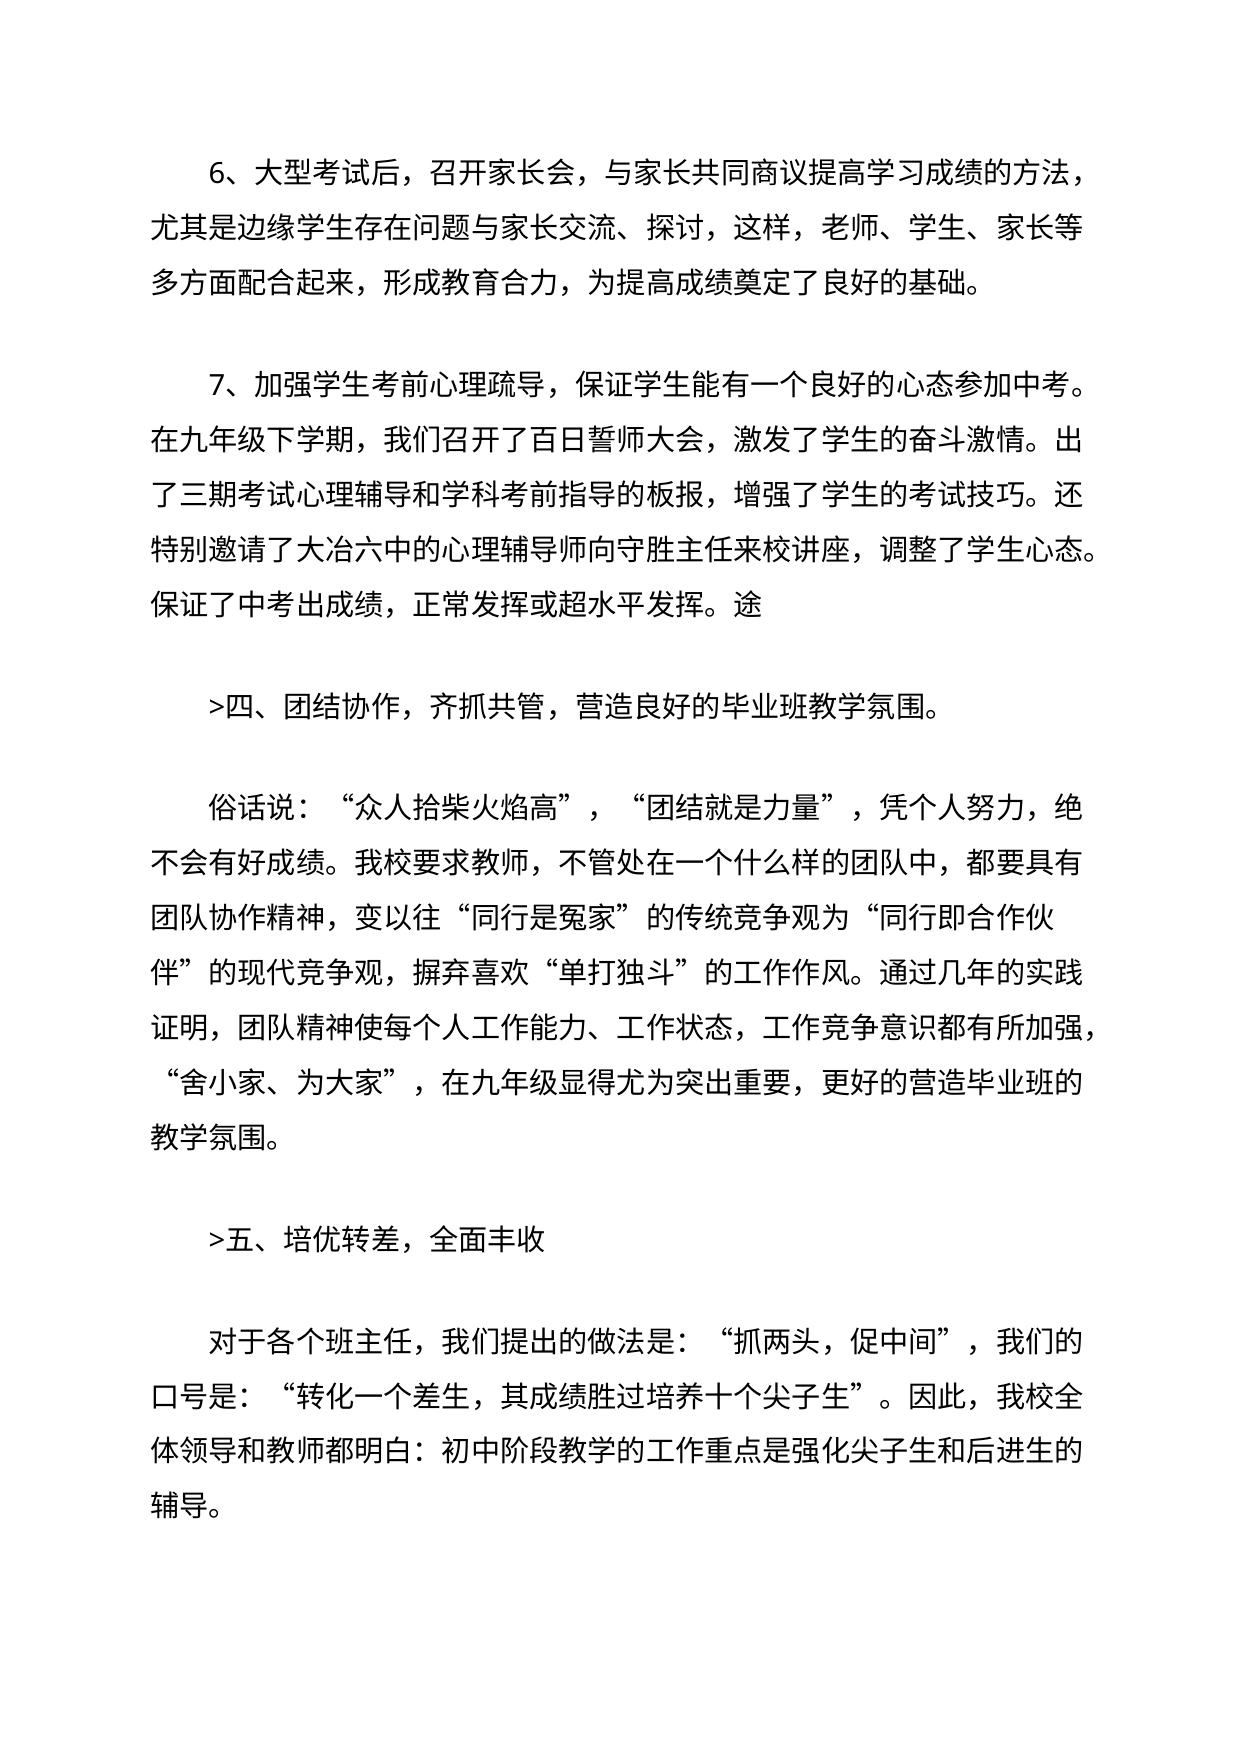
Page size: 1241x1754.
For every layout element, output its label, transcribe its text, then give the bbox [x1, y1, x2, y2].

text 7、加强学生考前心理疏导，保证学生能有一个良好的心态参加中考。在九年级下学期，我们召开了百日誓师大会，激发了学生的奋斗激情。出了三期考试心理辅导和学科考前指导的板报，增强了学生的考试技巧。还特别邀请了大冶六中的心理辅导师向守胜主任来校讲座，调整了学生心态。保证了中考出成绩，正常发挥或超水平发挥。途 [150, 362, 1090, 624]
text 6、大型考试后，召开家长会，与家长共同商议提高学习成绩的方法，尤其是边缘学生存在问题与家长交流、探讨，这样，老师、学生、家长等多方面配合起来，形成教育合力，为提高成绩奠定了良好的基础。 [150, 150, 1090, 302]
text 对于各个班主任，我们提出的做法是：“抓两头，促中间”，我们的口号是：“转化一个差生，其成绩胜过培养十个尖子生”。因此，我校全体领导和教师都明白：初中阶段教学的工作重点是强化尖子生和后进生的辅导。 [150, 1318, 1090, 1525]
text 俗话说：“众人拾柴火焰高”，“团结就是力量”，凭个人努力，绝不会有好成绩。我校要求教师，不管处在一个什么样的团队中，都要具有团队协作精神，变以往“同行是冤家”的传统竞争观为“同行即合作伙伴”的现代竞争观，摒弃喜欢“单打独斗”的工作作风。通过几年的实践证明，团队精神使每个人工作能力、工作状态，工作竞争意识都有所加强，“舍小家、为大家”，在九年级显得尤为突出重要，更好的营造毕业班的教学氛围。 [150, 785, 1090, 1157]
text >四、团结协作，齐抓共管，营造良好的毕业班教学氛围。 [150, 683, 1090, 726]
text >五、培优转差，全面丰收 [150, 1216, 1090, 1259]
